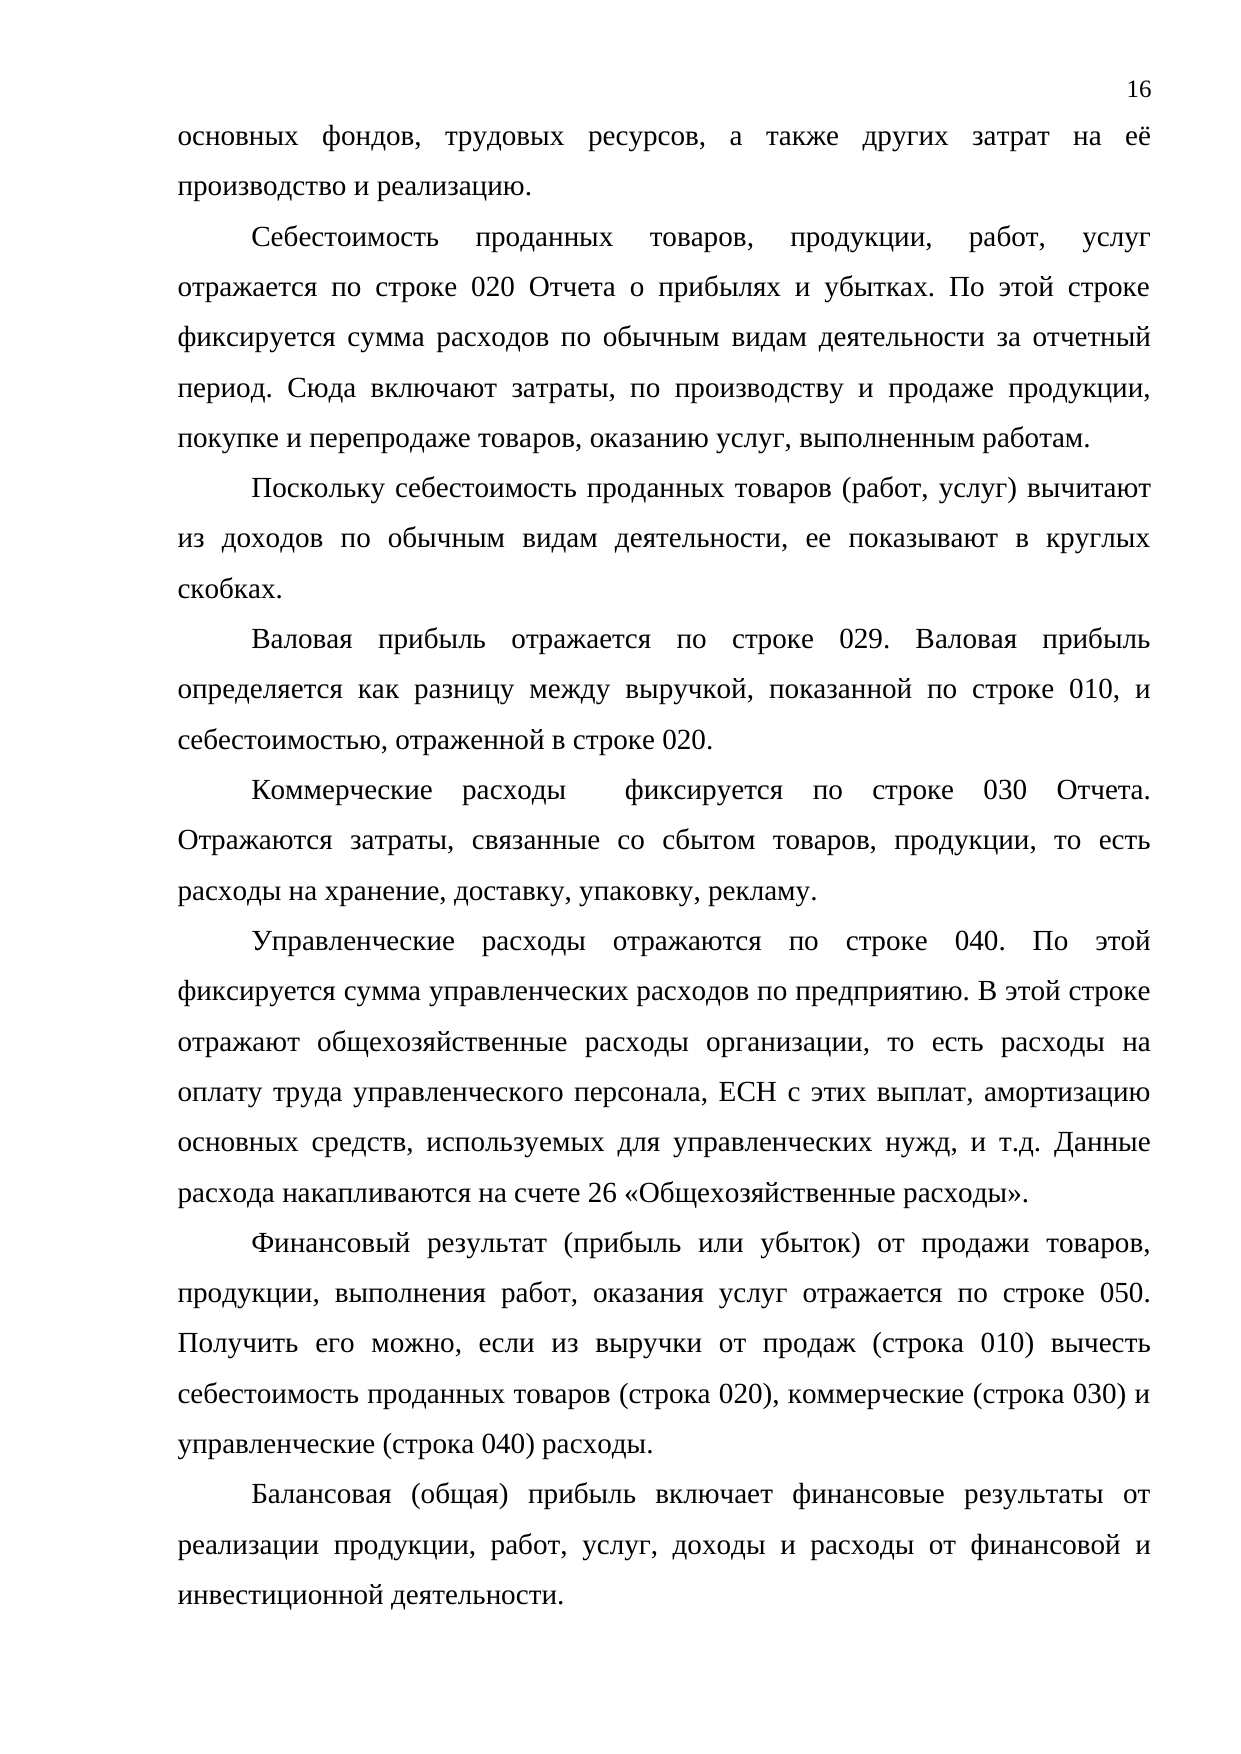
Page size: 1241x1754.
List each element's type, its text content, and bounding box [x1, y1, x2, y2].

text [177, 118, 1152, 202]
text Финансовый результат (прибыль или убыток) от продажи товаров, продукции, выполнения работ, оказания услуг отражается по строке 050. Получить его можно, если из выручки от продаж (строка 010) вычесть себестоимость проданных товаров (строка 020), коммерческие (строка 030) и управленческие (строка 040) расходы. [177, 1225, 1152, 1460]
text Коммерческие расходы фиксируется по строке 030 Отчета. Отражаются затраты, связанные со сбытом товаров, продукции, то есть расходы на хранение, доставку, упаковку, рекламу. [177, 772, 1152, 906]
text Управленческие расходы отражаются по строке 040. По этой фиксируется сумма управленческих расходов по предприятию. В этой строке отражают общехозяйственные расходы организации, то есть расходы на оплату труда управленческого персонала, ЕСН с этих выплат, амортизацию основных средств, используемых для управленческих нужд, и т.д. Данные расхода накапливаются на счете 26 «Общехозяйственные расходы». [177, 923, 1152, 1208]
text Себестоимость проданных товаров, продукции, работ, услуг отражается по строке 020 Отчета о прибылях и убытках. По этой строке фиксируется сумма расходов по обычным видам деятельности за отчетный период. Сюда включают затраты, по производству и продаже продукции, покупке и перепродаже товаров, оказанию услуг, выполненным работам. [177, 219, 1152, 453]
text Поскольку себестоимость проданных товаров (работ, услуг) вычитают из доходов по обычным видам деятельности, ее показывают в круглых скобках. [177, 470, 1152, 604]
text Балансовая (общая) прибыль включает финансовые результаты от реализации продукции, работ, услуг, доходы и расходы от финансовой и инвестиционной деятельности. [177, 1477, 1152, 1611]
text Валовая прибыль отражается по строке 029. Валовая прибыль определяется как разницу между выручкой, показанной по строке 010, и себестоимостью, отраженной в строке 020. [177, 621, 1152, 755]
